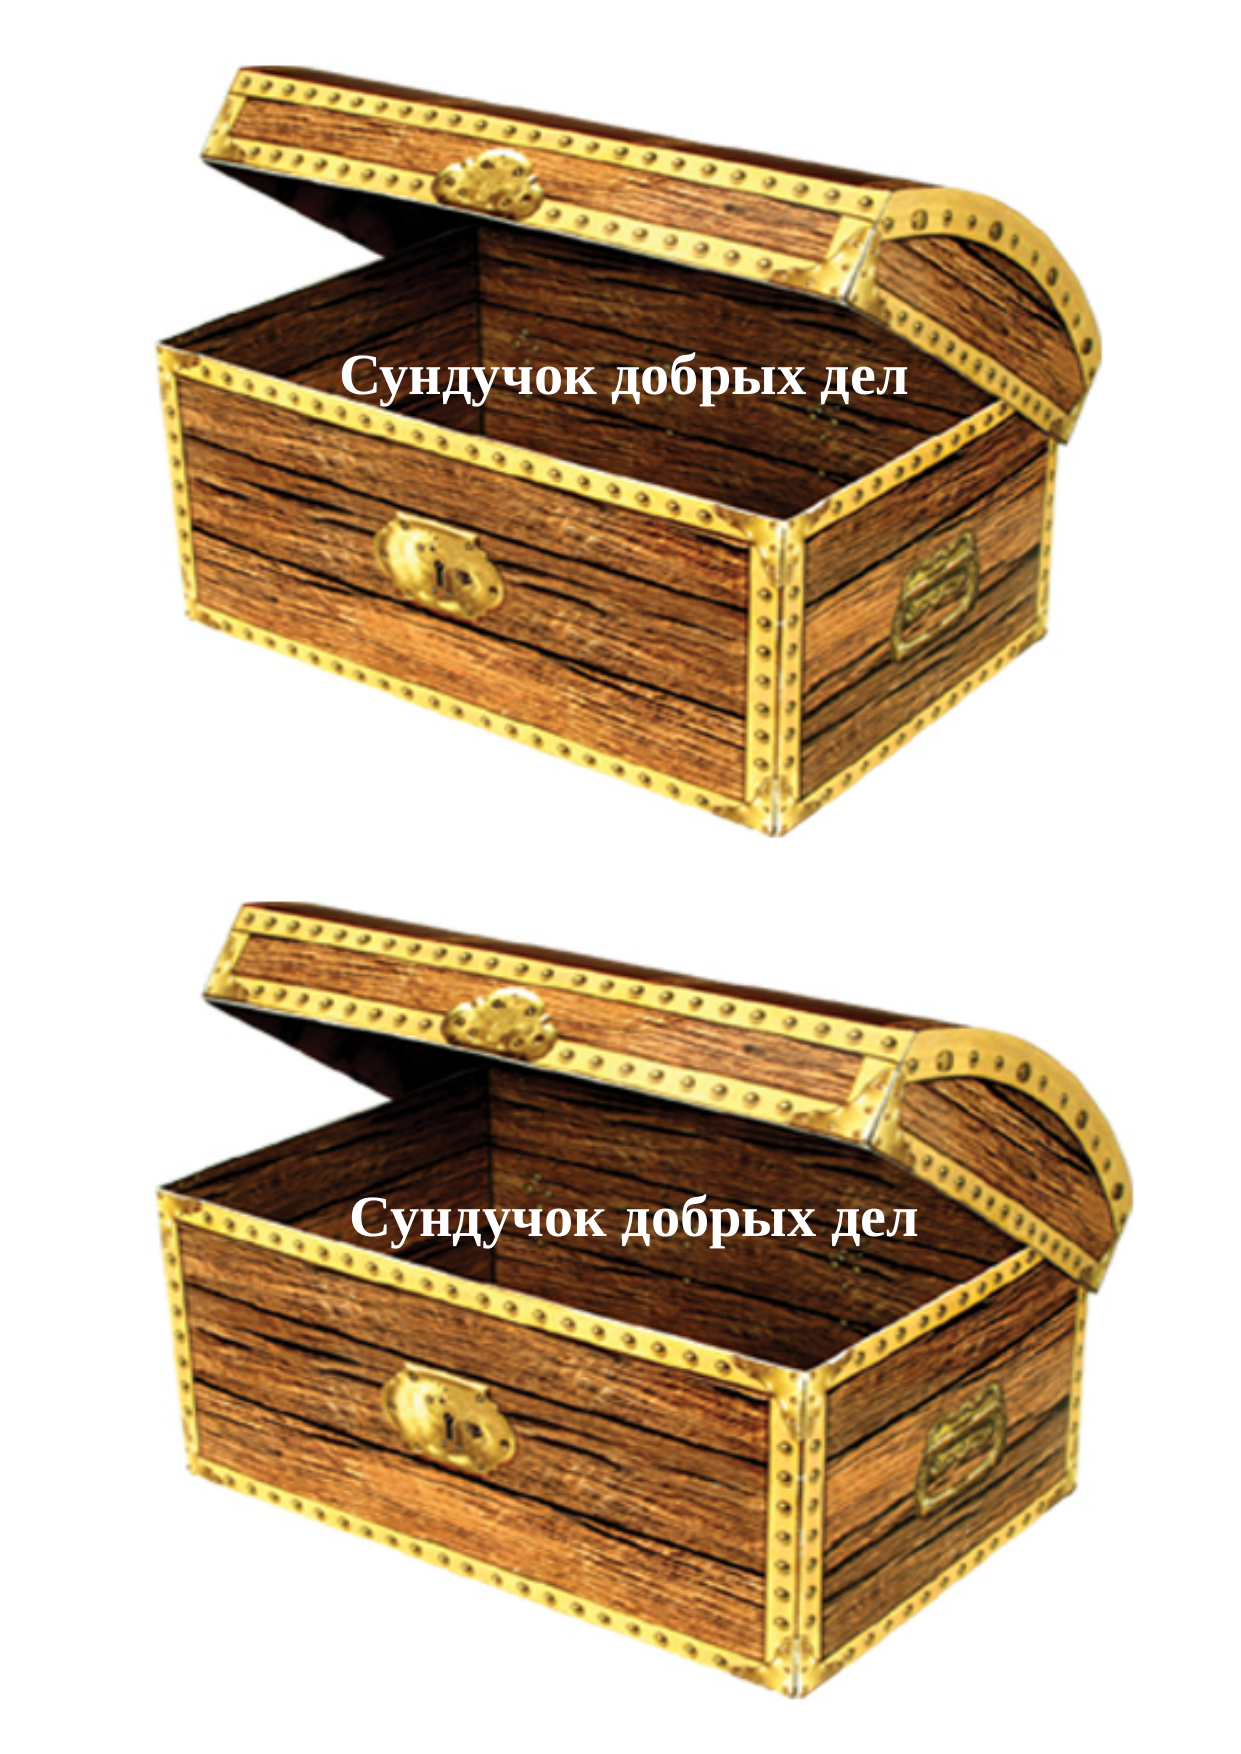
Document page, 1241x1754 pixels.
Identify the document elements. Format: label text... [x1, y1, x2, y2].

text Сундучок добрых дел [75, 1182, 1165, 1250]
picture [143, 1250, 1153, 1701]
picture [143, 408, 1122, 839]
picture [143, 887, 1153, 1182]
picture [143, 51, 1122, 340]
text Сундучок добрых дел [75, 340, 1165, 408]
